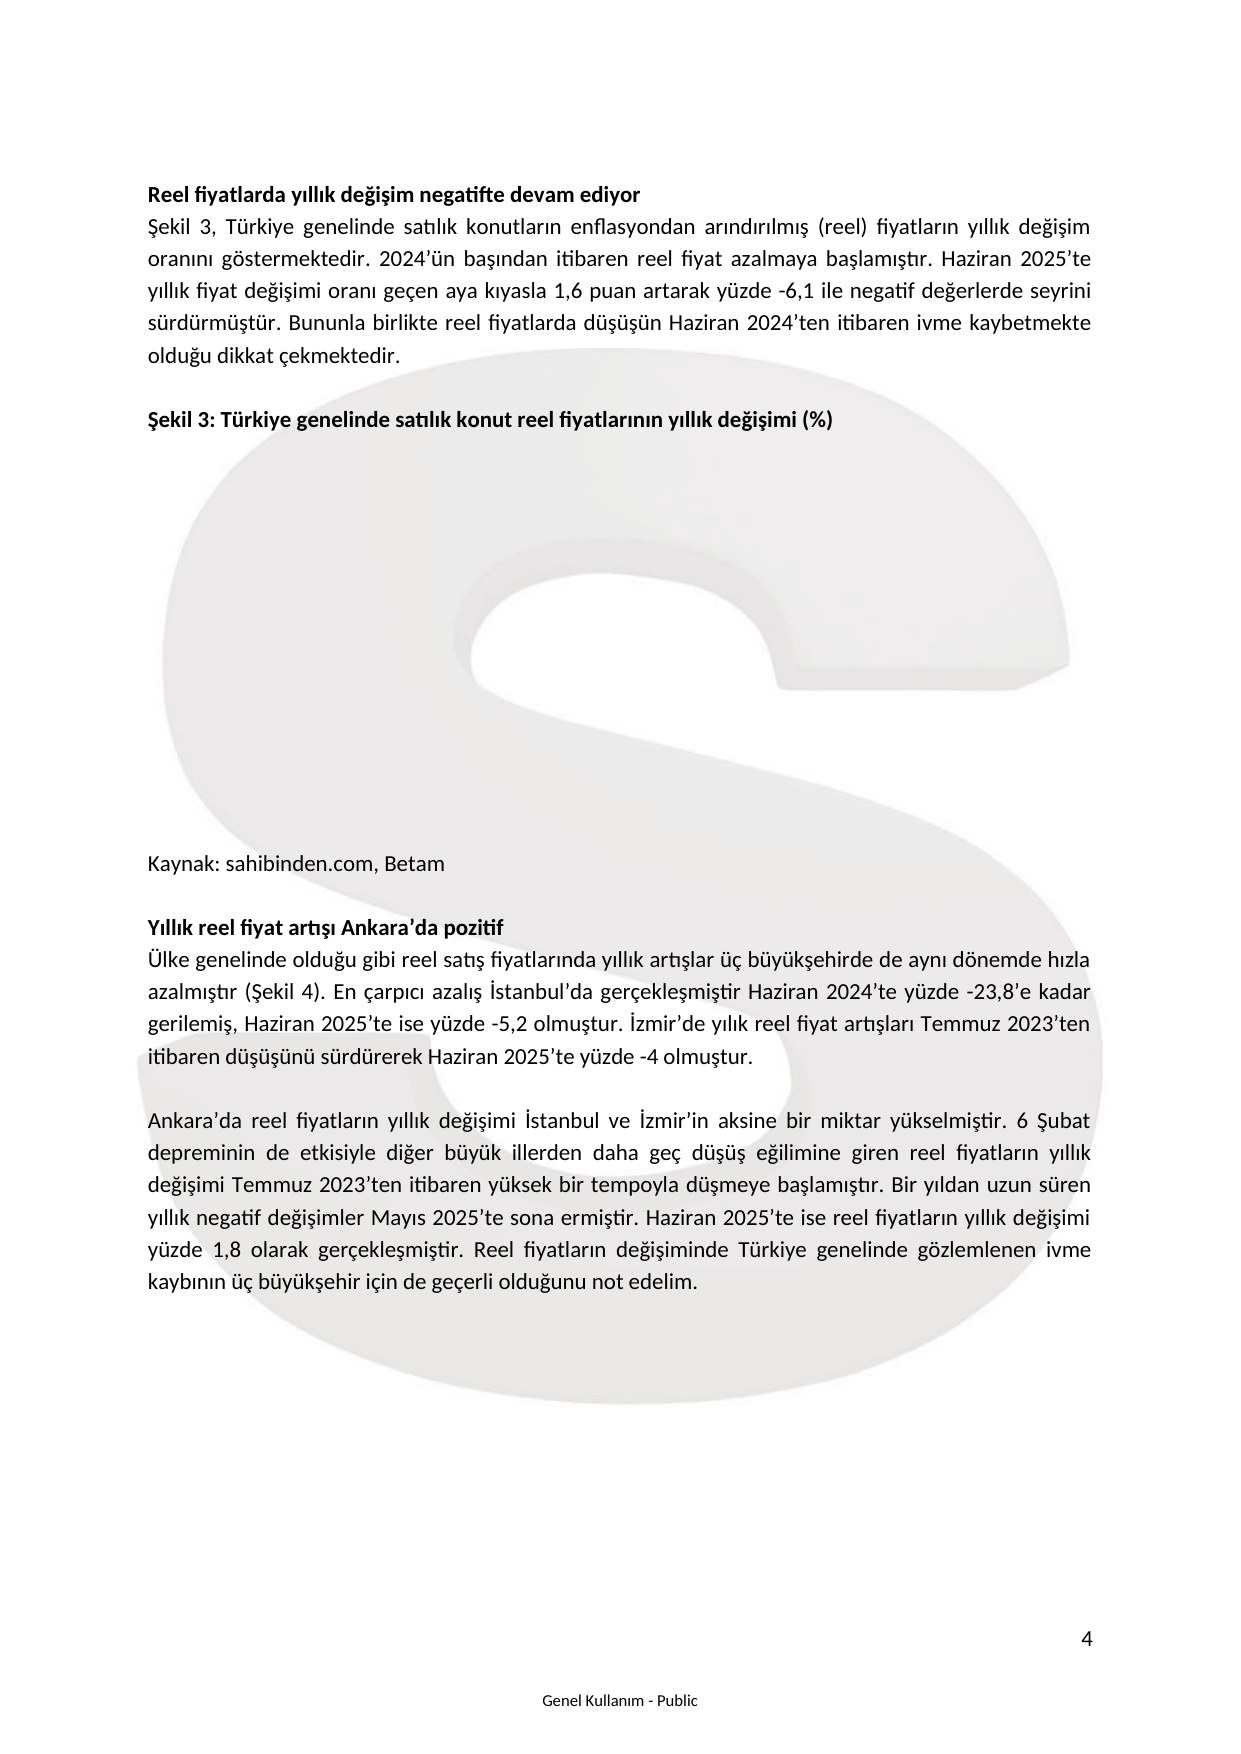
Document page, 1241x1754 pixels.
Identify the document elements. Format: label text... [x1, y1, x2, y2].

text Ankara’da reel fiyatların yıllık değişimi İstanbul ve İzmir’in aksine bir miktar yükselmiştir. 6 Şubat depreminin de etkisiyle diğer büyük illerden daha geç düşüş eğilimine giren reel fiyatların yıllık değişimi Temmuz 2023’ten itibaren yüksek bir tempoyla düşmeye başlamıştır. Bir yıldan uzun süren yıllık negatif değişimler Mayıs 2025’te sona ermiştir. Haziran 2025’te ise reel fiyatların yıllık değişimi yüzde 1,8 olarak gerçekleşmiştir. Reel fiyatların değişiminde Türkiye genelinde gözlemlenen ivme kaybının üç büyükşehir için de geçerli olduğunu not edelim. [148, 1106, 1093, 1295]
text Şekil 3: Türkiye genelinde satılık konut reel fiyatlarının yıllık değişimi (%) [148, 405, 1093, 433]
text Yıllık reel fiyat artışı Ankara’da pozitif [148, 913, 1093, 941]
text Şekil 3, Türkiye genelinde satılık konutların enflasyondan arındırılmış (reel) fiyatların yıllık değişim oranını göstermektedir. 2024’ün başından itibaren reel fiyat azalmaya başlamıştır. Haziran 2025’te yıllık fiyat değişimi oranı geçen aya kıyasla 1,6 puan artarak yüzde -6,1 ile negatif değerlerde seyrini sürdürmüştür. Bununla birlikte reel fiyatlarda düşüşün Haziran 2024’ten itibaren ivme kaybetmekte olduğu dikkat çekmektedir. [148, 212, 1093, 369]
text Ülke genelinde olduğu gibi reel satış fiyatlarında yıllık artışlar üç büyükşehirde de aynı dönemde hızla azalmıştır (Şekil 4). En çarpıcı azalış İstanbul’da gerçekleşmiştir Haziran 2024’te yüzde -23,8’e kadar gerilemiş, Haziran 2025’te ise yüzde -5,2 olmuştur. İzmir’de yılık reel fiyat artışları Temmuz 2023’ten itibaren düşüşünü sürdürerek Haziran 2025’te yüzde -4 olmuştur. [148, 945, 1093, 1070]
picture [133, 348, 1106, 1406]
text Reel fiyatlarda yıllık değişim negatifte devam ediyor [148, 180, 1093, 208]
text Kaynak: sahibinden.com, Betam [148, 849, 1093, 877]
